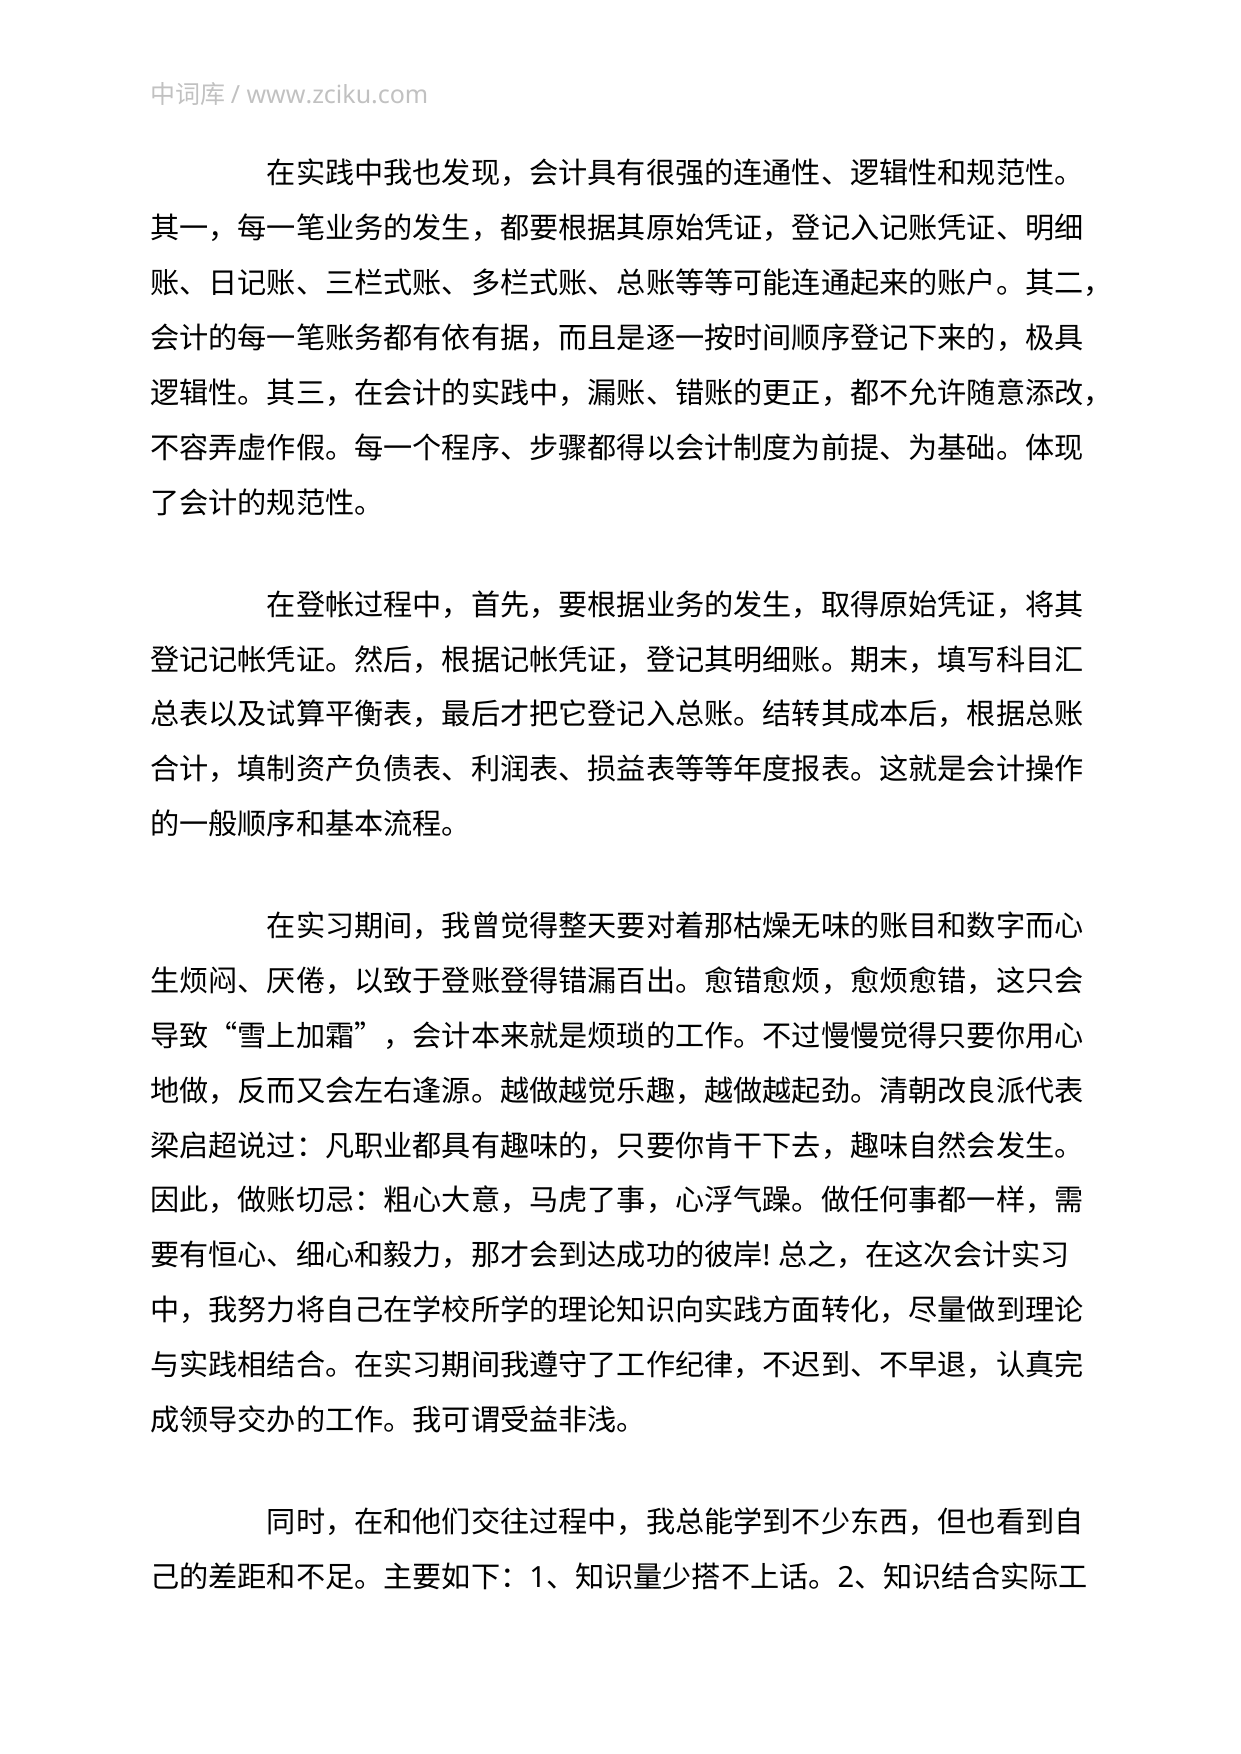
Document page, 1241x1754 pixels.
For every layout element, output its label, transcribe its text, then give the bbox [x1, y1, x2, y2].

text 在登帐过程中，首先，要根据业务的发生，取得原始凭证，将其登记记帐凭证。然后，根据记帐凭证，登记其明细账。期末，填写科目汇总表以及试算平衡表，最后才把它登记入总账。结转其成本后，根据总账合计，填制资产负债表、利润表、损益表等等年度报表。这就是会计操作的一般顺序和基本流程。 [150, 581, 1090, 843]
text 在实践中我也发现，会计具有很强的连通性、逻辑性和规范性。其一，每一笔业务的发生，都要根据其原始凭证，登记入记账凭证、明细账、日记账、三栏式账、多栏式账、总账等等可能连通起来的账户。其二，会计的每一笔账务都有依有据，而且是逐一按时间顺序登记下来的，极具逻辑性。其三，在会计的实践中，漏账、错账的更正，都不允许随意添改，不容弄虚作假。每一个程序、步骤都得以会计制度为前提、为基础。体现了会计的规范性。 [150, 150, 1090, 522]
text 在实习期间，我曾觉得整天要对着那枯燥无味的账目和数字而心生烦闷、厌倦，以致于登账登得错漏百出。愈错愈烦，愈烦愈错，这只会导致“雪上加霜”，会计本来就是烦琐的工作。不过慢慢觉得只要你用心地做，反而又会左右逢源。越做越觉乐趣，越做越起劲。清朝改良派代表梁启超说过：凡职业都具有趣味的，只要你肯干下去，趣味自然会发生。因此，做账切忌：粗心大意，马虎了事，心浮气躁。做任何事都一样，需要有恒心、细心和毅力，那才会到达成功的彼岸! 总之，在这次会计实习中，我努力将自己在学校所学的理论知识向实践方面转化，尽量做到理论与实践相结合。在实习期间我遵守了工作纪律，不迟到、不早退，认真完成领导交办的工作。我可谓受益非浅。 [150, 902, 1090, 1439]
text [150, 1498, 1090, 1596]
